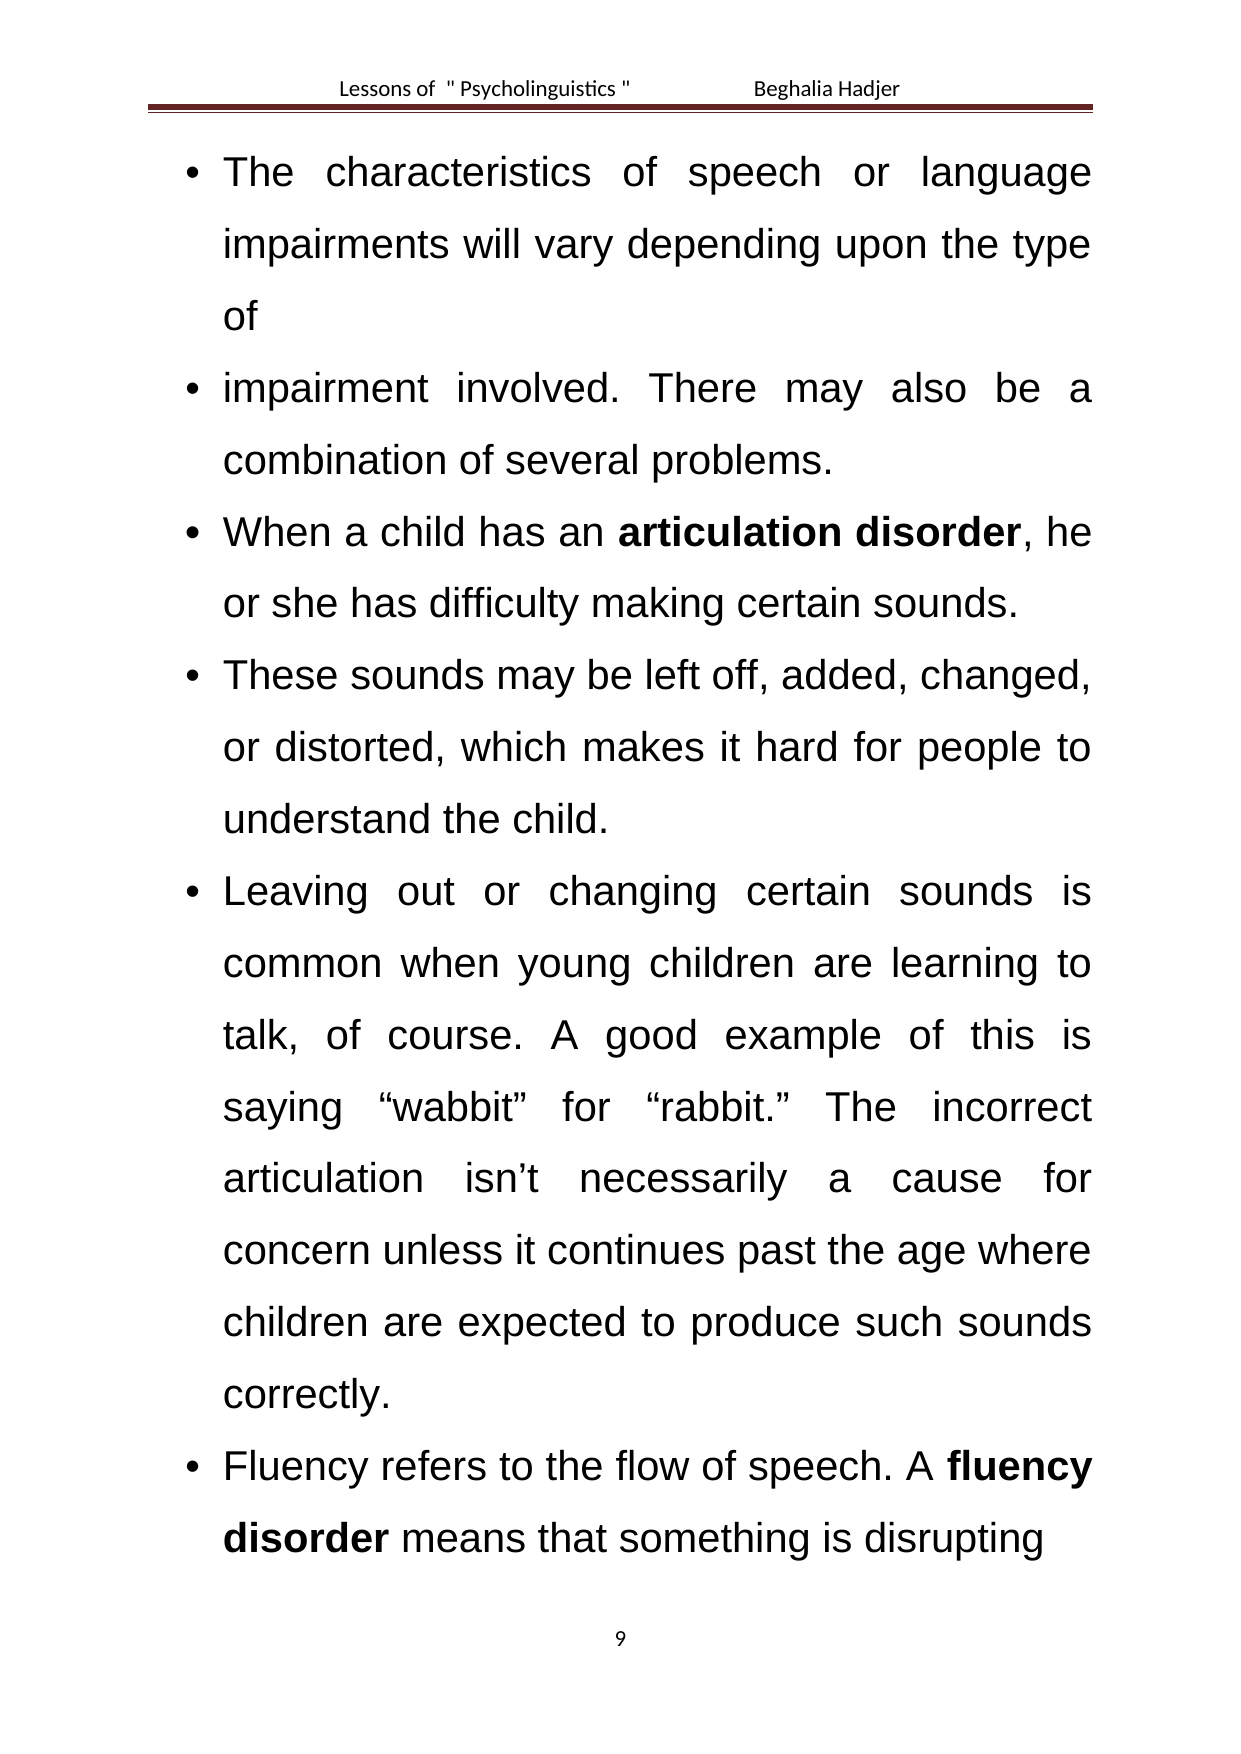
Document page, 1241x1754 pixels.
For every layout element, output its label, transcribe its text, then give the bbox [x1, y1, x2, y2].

list The characteristics of speech or language impairments will vary depending upon the type of [185, 148, 1093, 339]
list When a child has an articulation disorder, he or she has difficulty making certain sounds. [185, 507, 1093, 627]
list impairment involved. There may also be a combination of several problems. [185, 363, 1093, 483]
list Fluency refers to the flow of speech. A fluency disorder means that something is disrupting [185, 1441, 1093, 1561]
list Leaving out or changing certain sounds is common when young children are learning to talk, of course. A good example of this is saying “wabbit” for “rabbit.” The incorrect articulation isn’t necessarily a cause for concern unless it continues past the age where children are expected to produce such sounds correctly. [185, 866, 1093, 1417]
list These sounds may be left off, added, changed, or distorted, which makes it hard for people to understand the child. [185, 651, 1093, 842]
